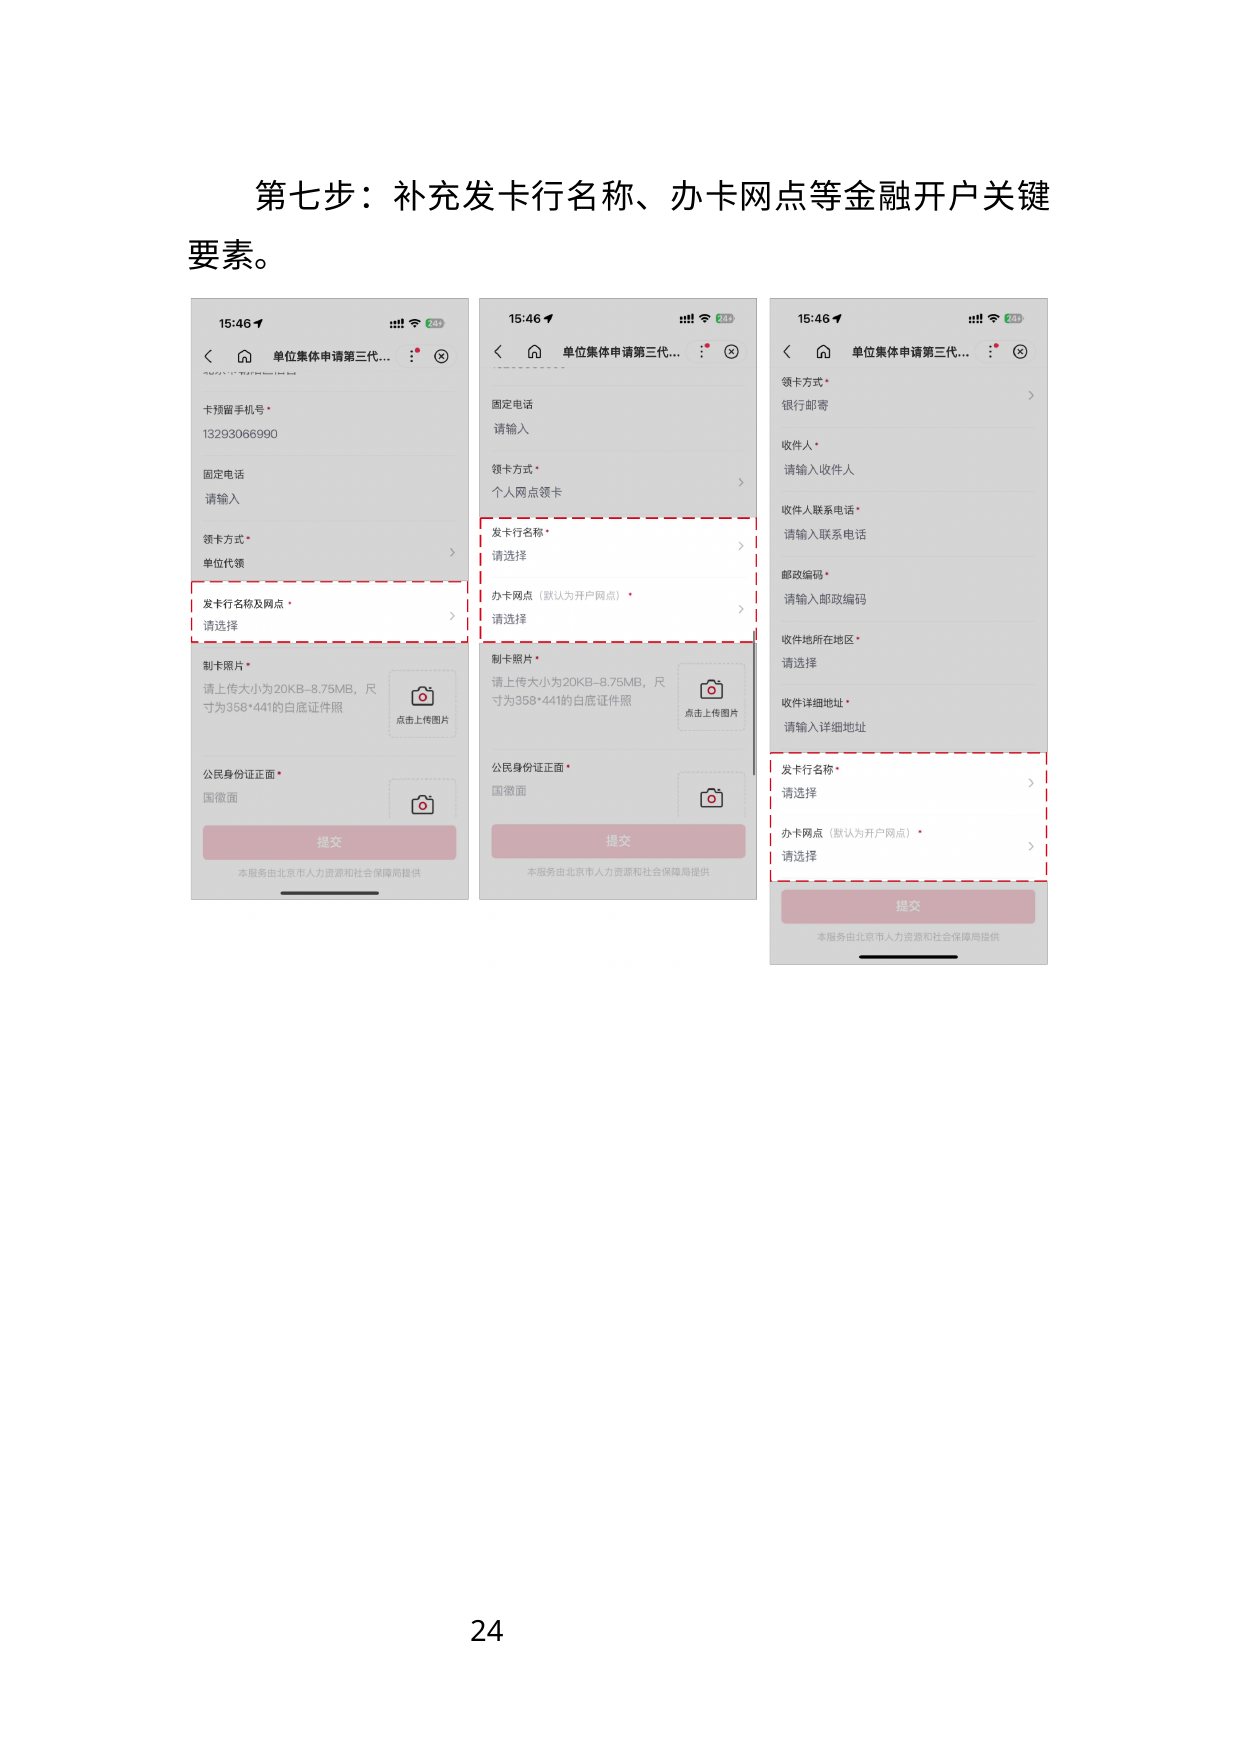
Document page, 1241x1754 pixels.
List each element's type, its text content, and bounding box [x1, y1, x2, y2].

picture [187, 295, 1053, 975]
text 第七步：补充发卡行名称、办卡网点等金融开户关键要素。 [187, 162, 1053, 279]
